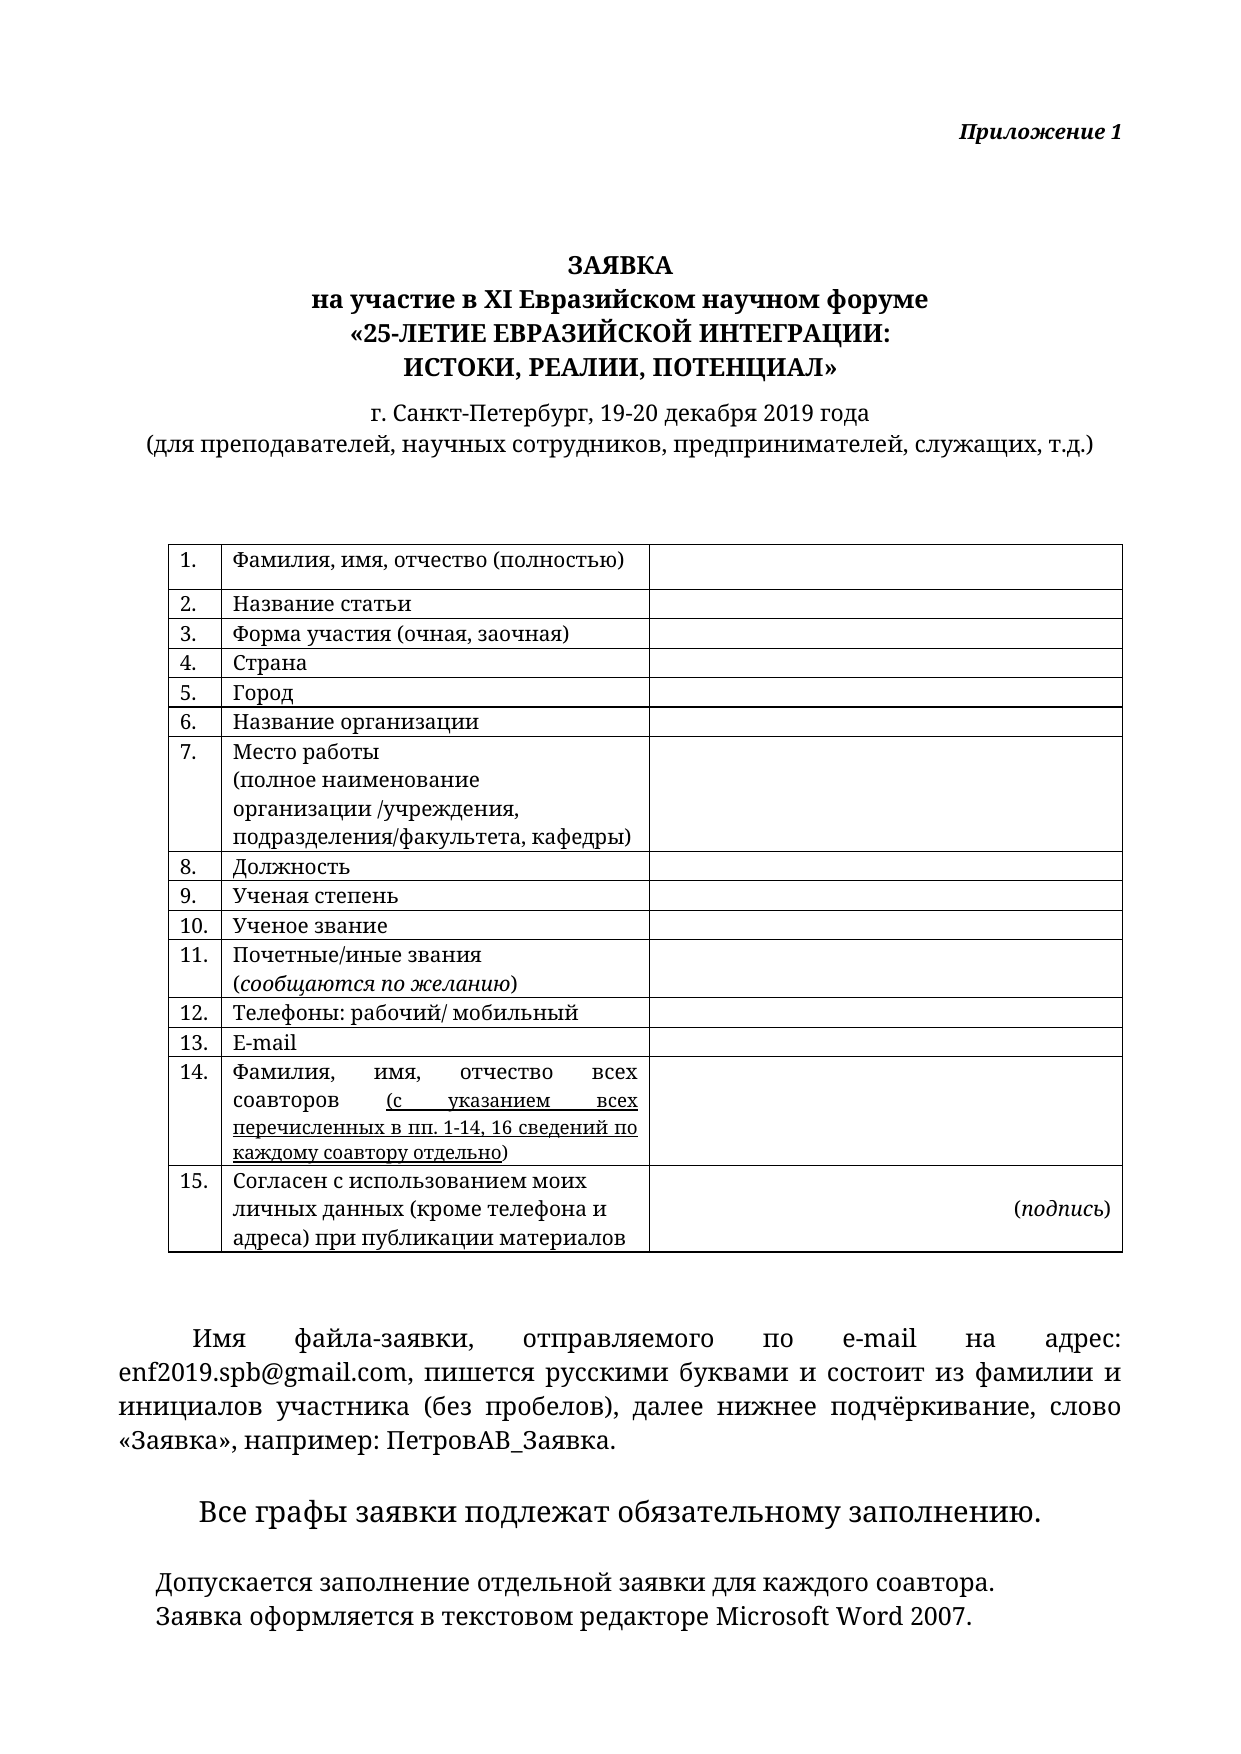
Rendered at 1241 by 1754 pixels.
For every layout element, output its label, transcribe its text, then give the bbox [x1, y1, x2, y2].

table_cell [650, 619, 1122, 647]
table_cell Место работы (полное наименование организации /учреждения, подразделения/факультета, кафедры) [222, 737, 649, 851]
table_cell [650, 911, 1122, 939]
table_cell Фамилия, имя, отчество всех соавторов (с указанием всех перечисленных в пп. 1-14, 16 сведений по каждому соавтору отдельно) [222, 1057, 649, 1165]
text «25-ЛЕТИЕ ЕВРАЗИЙСКОЙ ИНТЕГРАЦИИ: [118, 316, 1122, 350]
table_cell [650, 998, 1122, 1027]
table_cell [650, 940, 1122, 997]
text (для преподавателей, научных сотрудников, предпринимателей, служащих, т.д.) [118, 428, 1122, 459]
table_cell E-mail [222, 1028, 649, 1056]
table_cell [650, 708, 1122, 736]
table_cell [650, 678, 1122, 706]
table_cell Страна [222, 649, 649, 677]
table_cell Ученая степень [222, 881, 649, 910]
table_cell Должность [222, 852, 649, 880]
table_cell [169, 590, 221, 618]
text ИСТОКИ, РЕАЛИИ, ПОТЕНЦИАЛ» [118, 350, 1122, 384]
text Все графы заявки подлежат обязательному заполнению. [118, 1491, 1122, 1531]
table_cell [169, 1028, 221, 1056]
table_cell [169, 998, 221, 1027]
table_cell [169, 649, 221, 677]
table_cell Почетные/иные звания (сообщаются по желанию) [222, 940, 649, 997]
table_cell [169, 1057, 221, 1165]
table_cell [169, 940, 221, 997]
table_cell Название статьи [222, 590, 649, 618]
text Допускается заполнение отдельной заявки для каждого соавтора. [118, 1564, 1122, 1599]
table_cell [650, 1028, 1122, 1056]
table_cell [650, 737, 1122, 851]
text на участие в ХI Евразийском научном форуме [118, 282, 1122, 316]
table_cell [650, 881, 1122, 910]
table_header [650, 545, 1122, 588]
table_header [169, 545, 221, 588]
table_cell [650, 590, 1122, 618]
table_cell [169, 737, 221, 851]
table_cell [650, 852, 1122, 880]
table_cell Телефоны: рабочий/ мобильный [222, 998, 649, 1027]
table_cell (подпись) [650, 1166, 1122, 1251]
table_cell [169, 678, 221, 706]
text ЗАЯВКА [118, 248, 1122, 282]
table_cell [169, 619, 221, 647]
table_cell [169, 708, 221, 736]
table_cell [169, 881, 221, 910]
table_cell Название организации [222, 708, 649, 736]
table_cell Ученое звание [222, 911, 649, 939]
table_cell [650, 649, 1122, 677]
text г. Санкт-Петербург, 19-20 декабря 2019 года [118, 396, 1122, 428]
table_cell Согласен с использованием моих личных данных (кроме телефона и адреса) при публикации материалов [222, 1166, 649, 1251]
table_cell [169, 911, 221, 939]
table_cell Город [222, 678, 649, 706]
text Заявка оформляется в текстовом редакторе Microsoft Word 2007. [118, 1599, 1122, 1633]
table_cell [169, 1166, 221, 1251]
table_cell [650, 1057, 1122, 1165]
text Имя файла-заявки, отправляемого по e-mail на адрес: enf2019.spb@gmail.com, пишется русскими буквами и состоит из фамилии и инициалов участника (без пробелов), далее нижнее подчёркивание, слово «Заявка», например: ПетровАВ_Заявка. [118, 1321, 1122, 1457]
table_cell [169, 852, 221, 880]
text Приложение 1 [118, 117, 1122, 146]
table_cell Форма участия (очная, заочная) [222, 619, 649, 647]
table_header Фамилия, имя, отчество (полностью) [222, 545, 649, 588]
